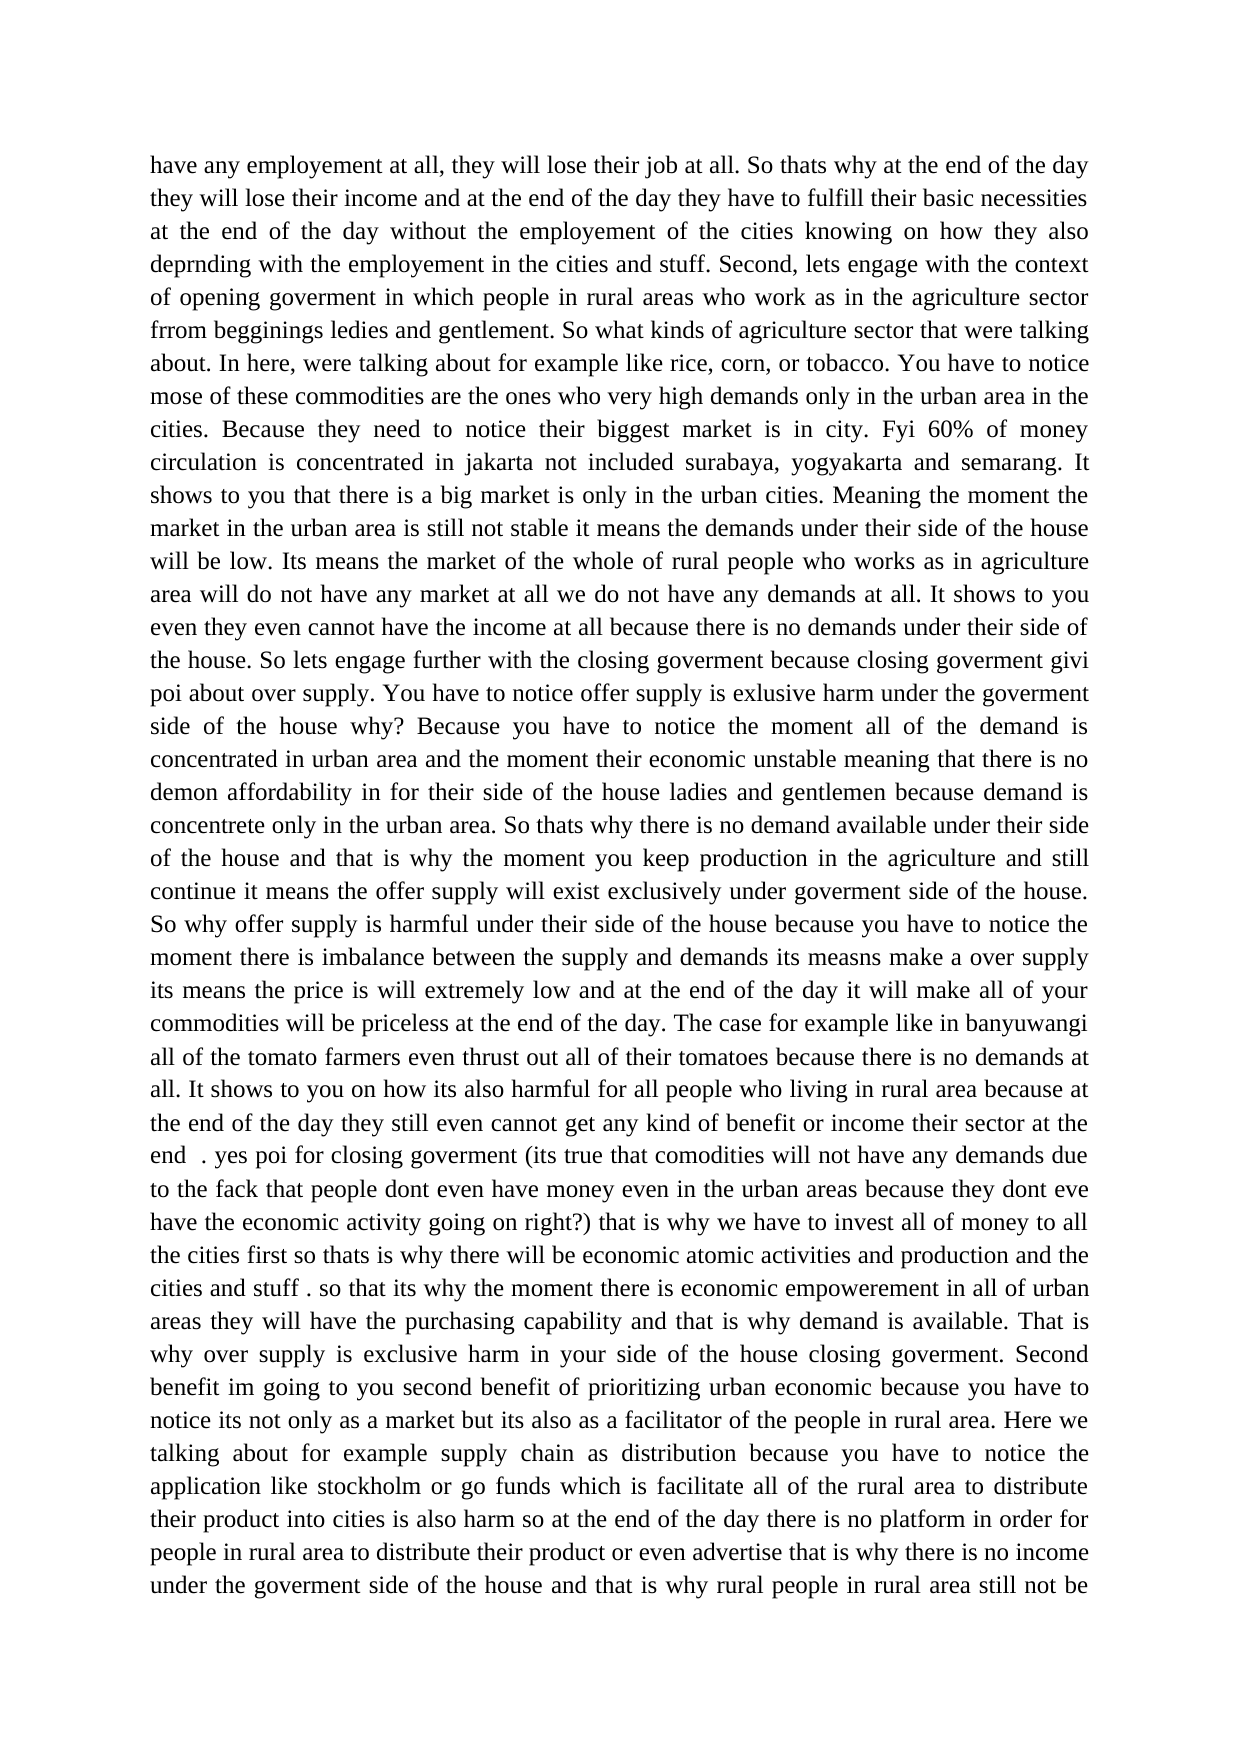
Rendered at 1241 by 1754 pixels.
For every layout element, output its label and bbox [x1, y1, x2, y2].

text [150, 150, 1090, 1599]
